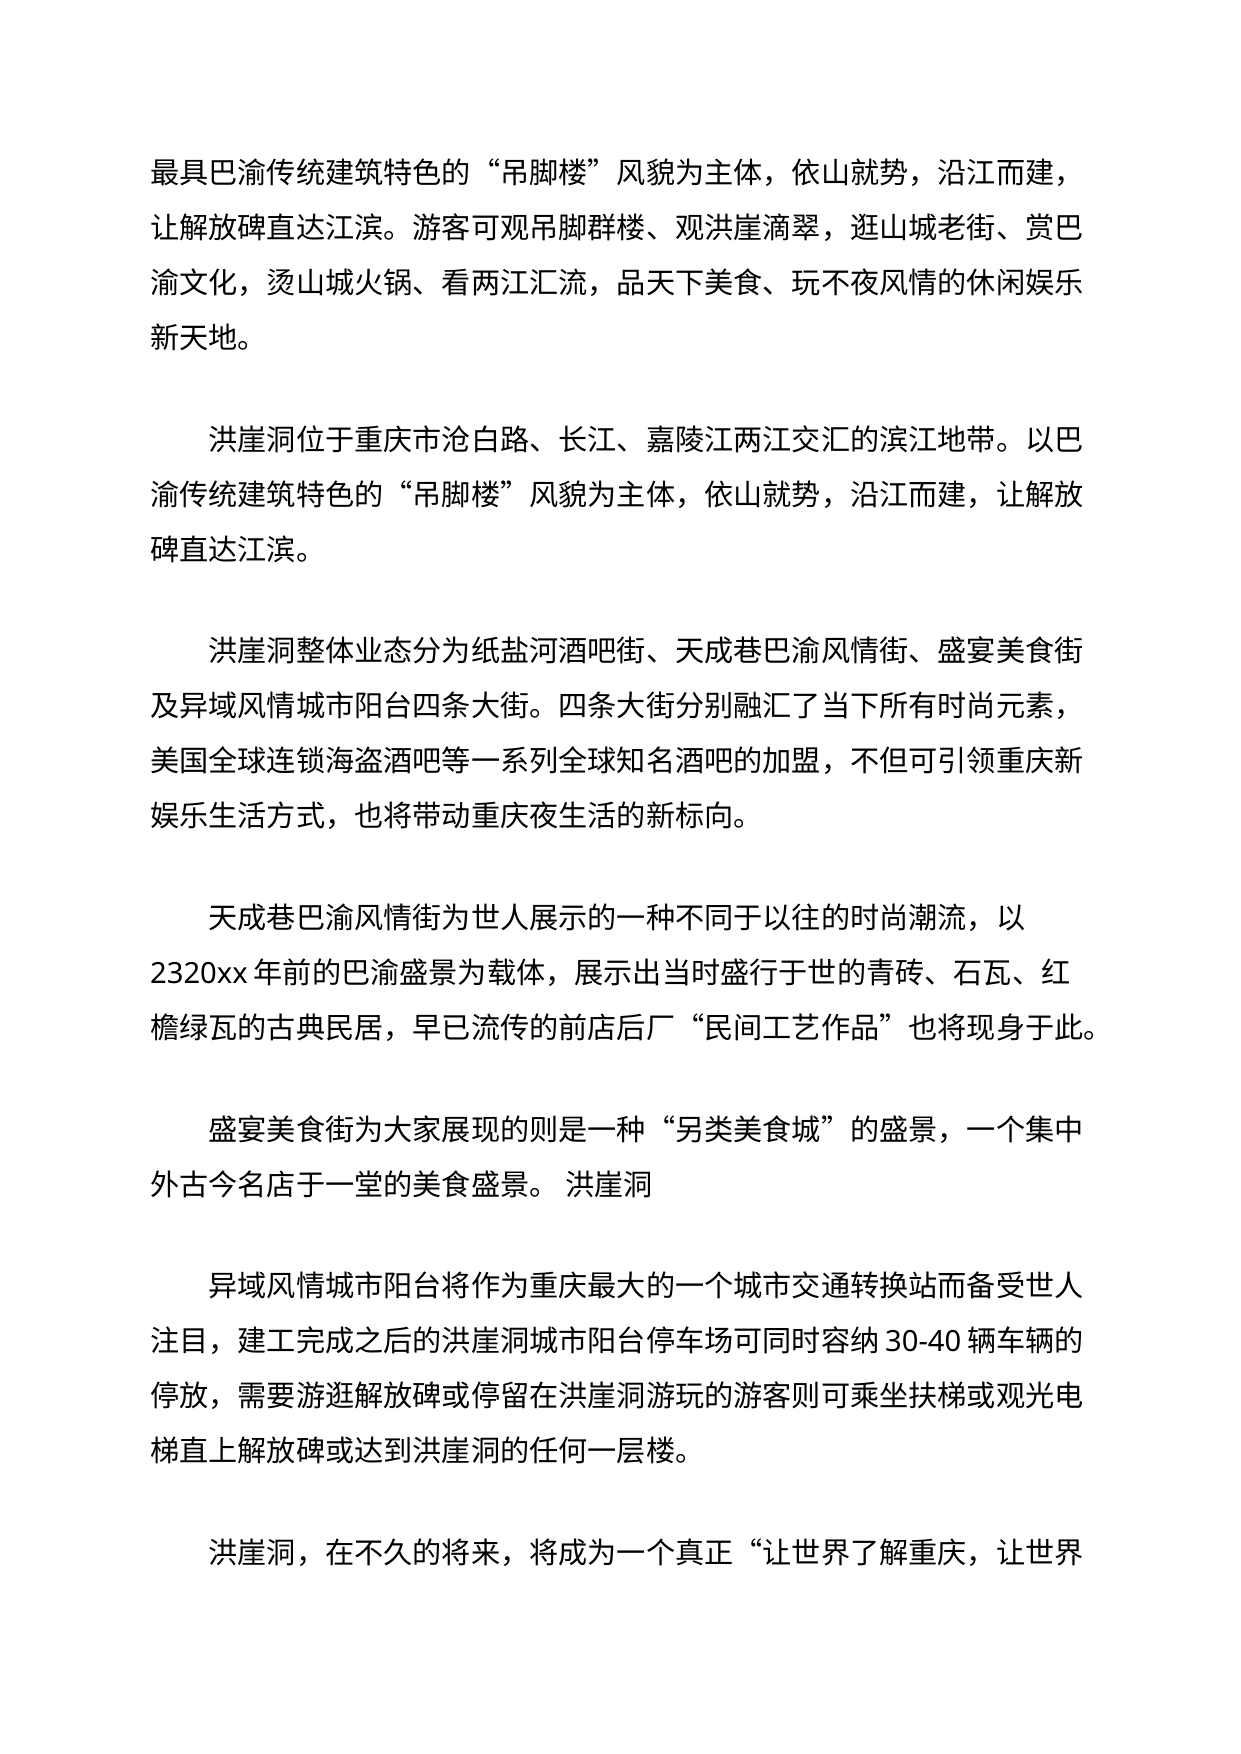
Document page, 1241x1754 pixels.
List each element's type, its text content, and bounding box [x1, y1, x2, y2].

text 天成巷巴渝风情街为世人展示的一种不同于以往的时尚潮流，以2320xx年前的巴渝盛景为载体，展示出当时盛行于世的青砖、石瓦、红檐绿瓦的古典民居，早已流传的前店后厂“民间工艺作品”也将现身于此。 [150, 894, 1090, 1047]
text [150, 1529, 1090, 1572]
text 洪崖洞整体业态分为纸盐河酒吧街、天成巷巴渝风情街、盛宴美食街及异域风情城市阳台四条大街。四条大街分别融汇了当下所有时尚元素，美国全球连锁海盗酒吧等一系列全球知名酒吧的加盟，不但可引领重庆新娱乐生活方式，也将带动重庆夜生活的新标向。 [150, 628, 1090, 835]
text 盛宴美食街为大家展现的则是一种“另类美食城”的盛景，一个集中外古今名店于一堂的美食盛景。 洪崖洞 [150, 1106, 1090, 1203]
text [150, 150, 1090, 357]
text 洪崖洞位于重庆市沧白路、长江、嘉陵江两江交汇的滨江地带。以巴渝传统建筑特色的“吊脚楼”风貌为主体，依山就势，沿江而建，让解放碑直达江滨。 [150, 416, 1090, 568]
text 异域风情城市阳台将作为重庆最大的一个城市交通转换站而备受世人注目，建工完成之后的洪崖洞城市阳台停车场可同时容纳30-40辆车辆的停放，需要游逛解放碑或停留在洪崖洞游玩的游客则可乘坐扶梯或观光电梯直上解放碑或达到洪崖洞的任何一层楼。 [150, 1263, 1090, 1470]
